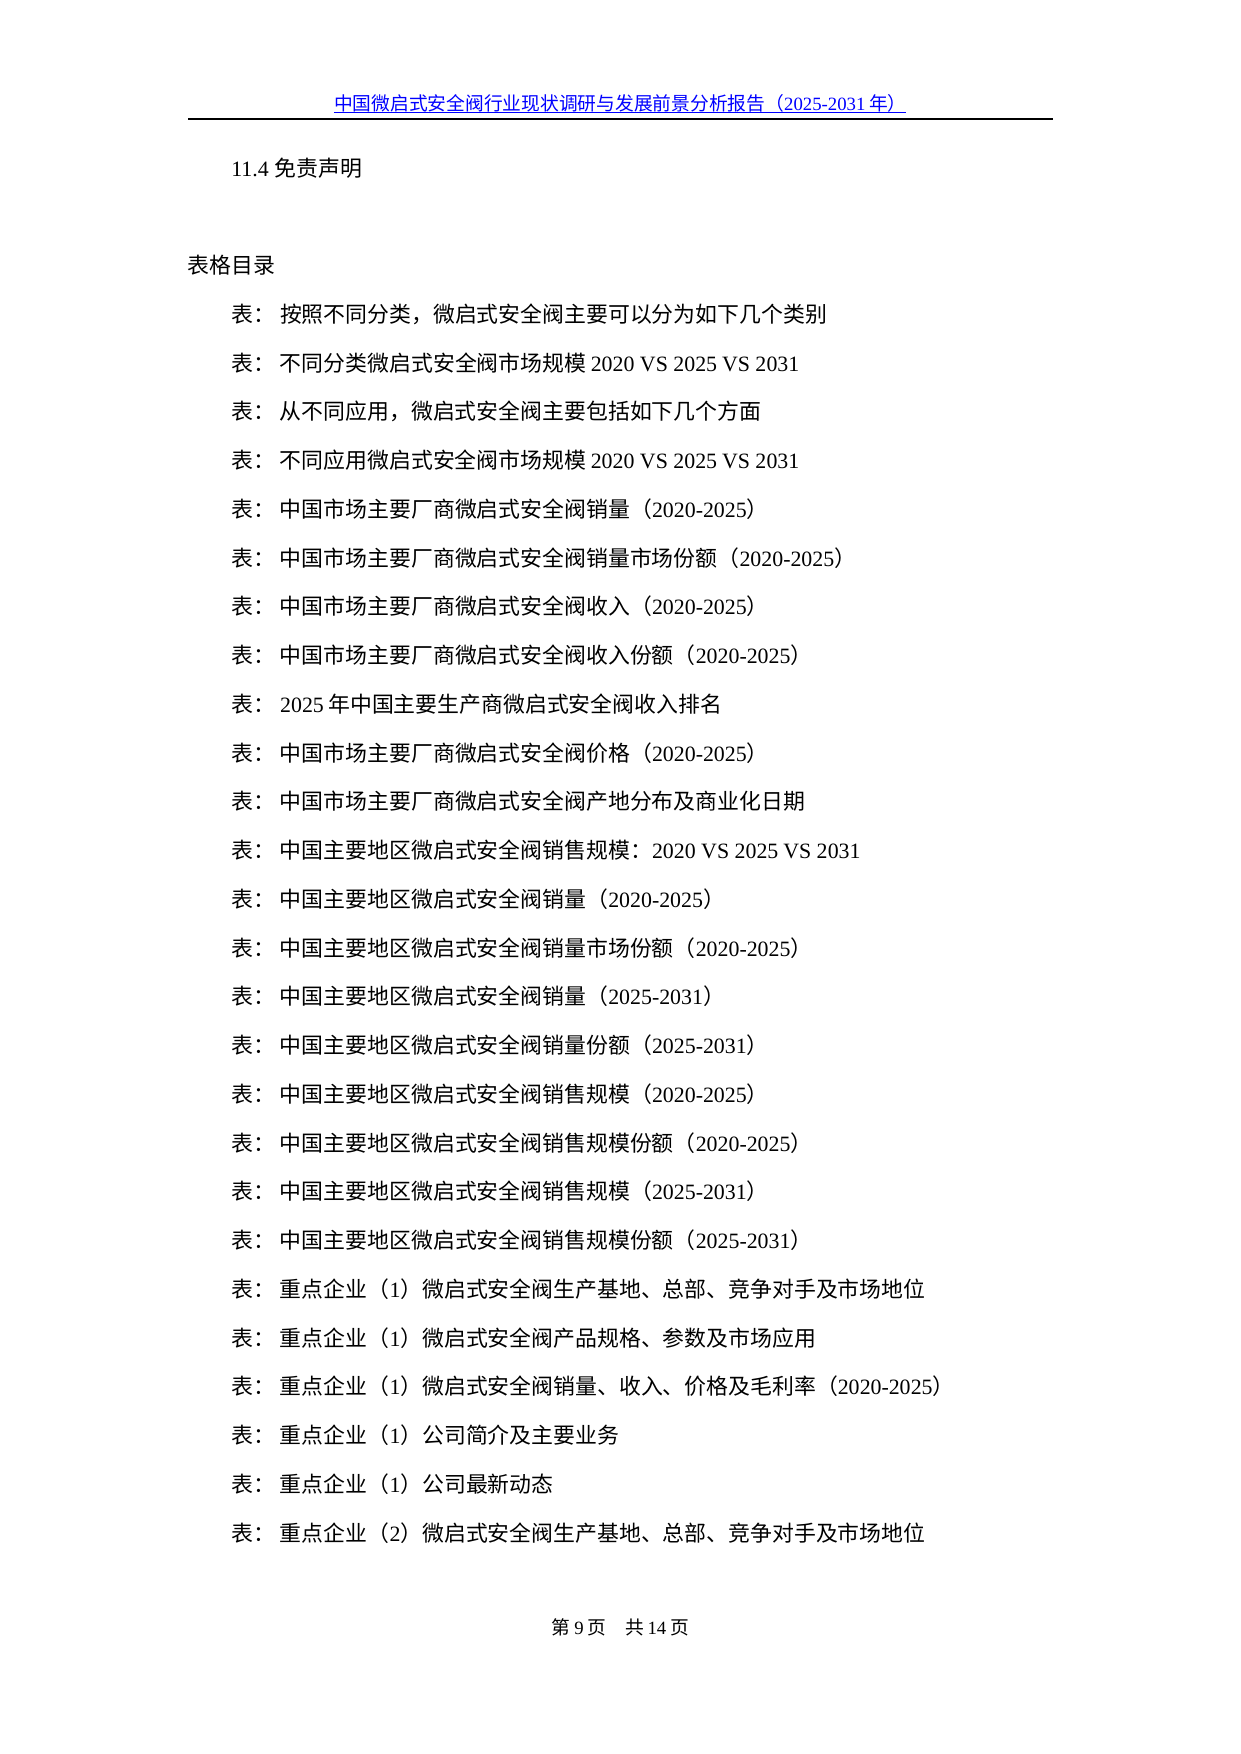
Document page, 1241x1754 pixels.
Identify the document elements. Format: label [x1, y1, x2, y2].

text [187, 150, 1053, 1548]
